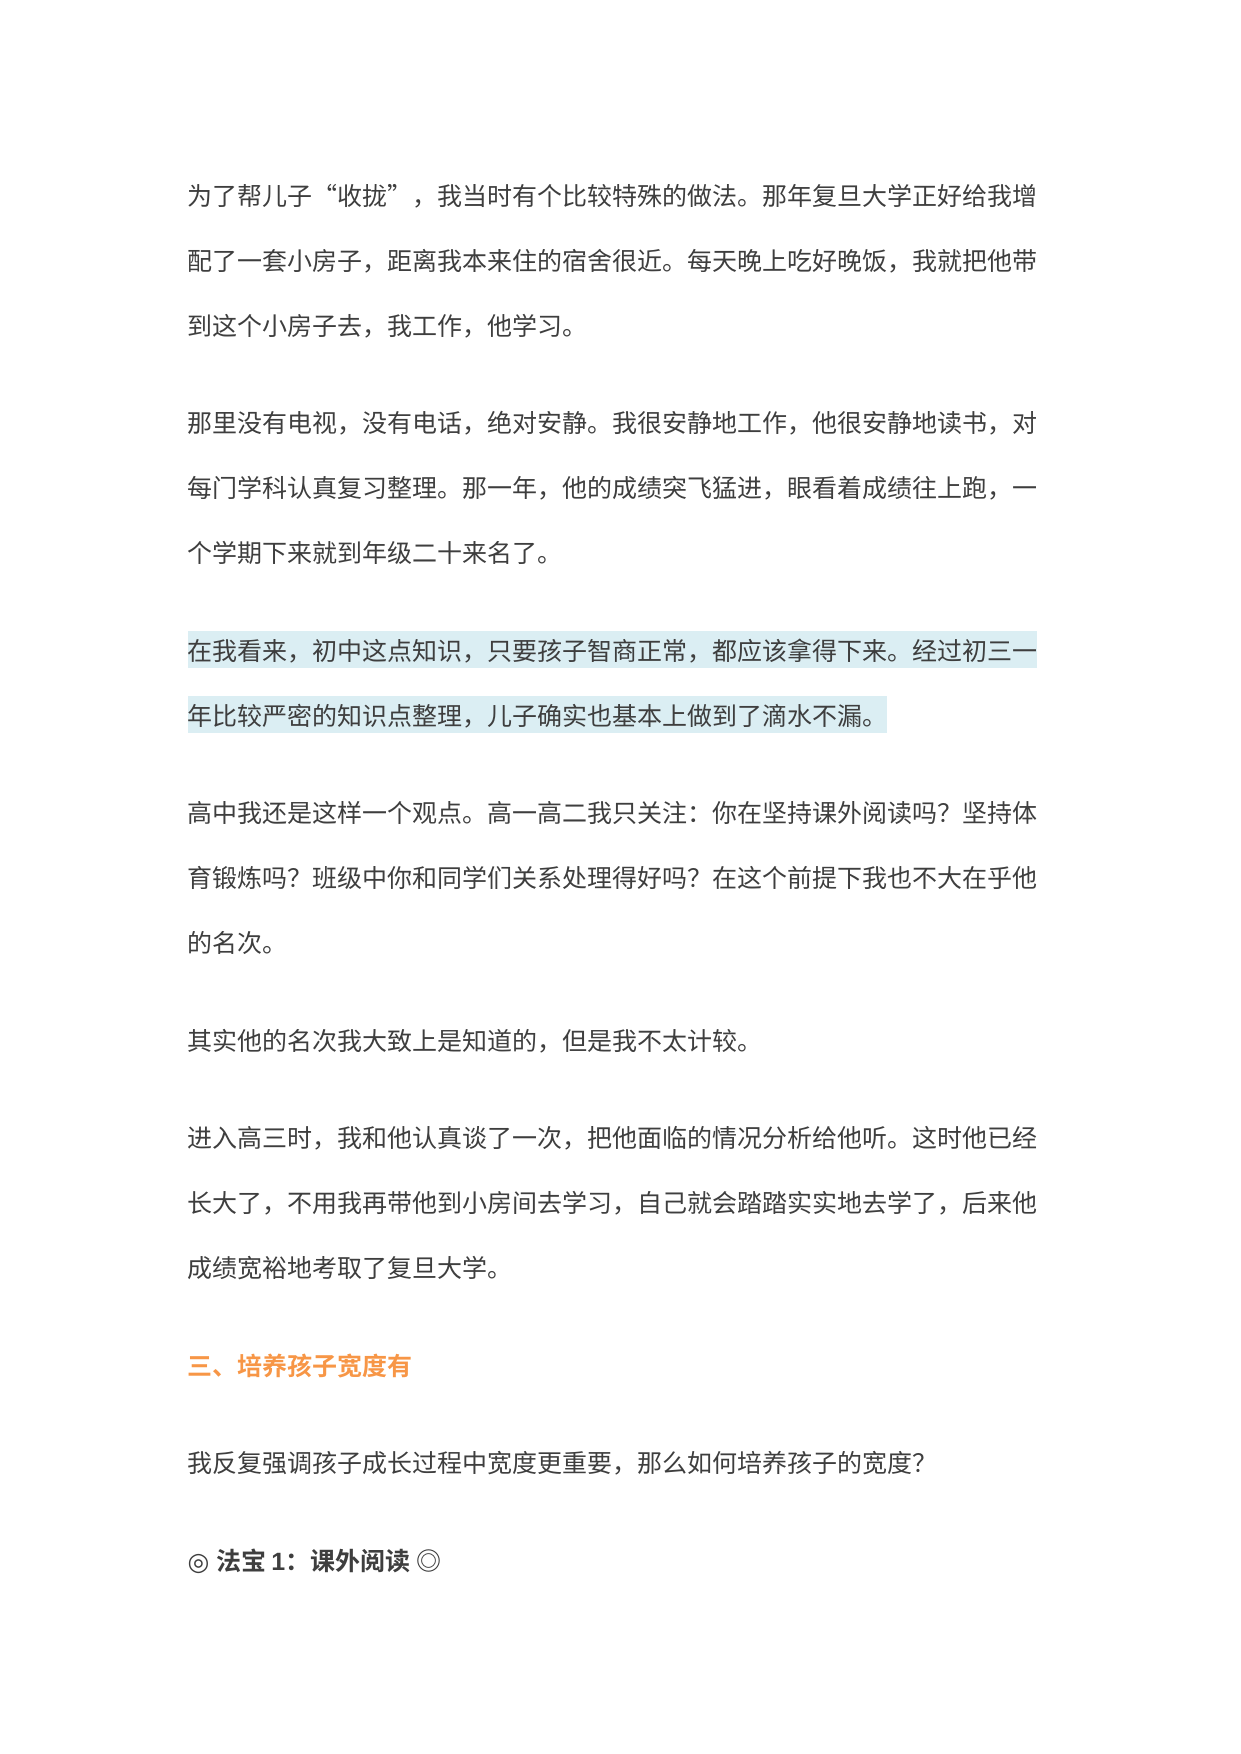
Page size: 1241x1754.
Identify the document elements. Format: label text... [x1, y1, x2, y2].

text 其实他的名次我大致上是知道的，但是我不太计较。 [187, 1007, 1053, 1072]
text 在我看来，初中这点知识，只要孩子智商正常，都应该拿得下来。经过初三一年比较严密的知识点整理，儿子确实也基本上做到了滴水不漏。 [187, 617, 1053, 747]
text 三、培养孩子宽度有“三大法宝” [187, 1332, 1053, 1397]
text 那里没有电视，没有电话，绝对安静。我很安静地工作，他很安静地读书，对每门学科认真复习整理。那一年，他的成绩突飞猛进，眼看着成绩往上跑，一个学期下来就到年级二十来名了。 [187, 389, 1053, 584]
text 进入高三时，我和他认真谈了一次，把他面临的情况分析给他听。这时他已经长大了，不用我再带他到小房间去学习，自己就会踏踏实实地去学了，后来他成绩宽裕地考取了复旦大学。 [187, 1104, 1053, 1299]
text ◎ 法宝1：课外阅读 ◎ [187, 1527, 1053, 1592]
text 为了帮儿子“收拢”，我当时有个比较特殊的做法。那年复旦大学正好给我增配了一套小房子，距离我本来住的宿舍很近。每天晚上吃好晚饭，我就把他带到这个小房子去，我工作，他学习。 [187, 162, 1053, 357]
text 高中我还是这样一个观点。高一高二我只关注：你在坚持课外阅读吗？坚持体育锻炼吗？班级中你和同学们关系处理得好吗？在这个前提下我也不大在乎他的名次。 [187, 779, 1053, 974]
text 我反复强调孩子成长过程中宽度更重要，那么如何培养孩子的宽度？ [187, 1429, 1053, 1494]
